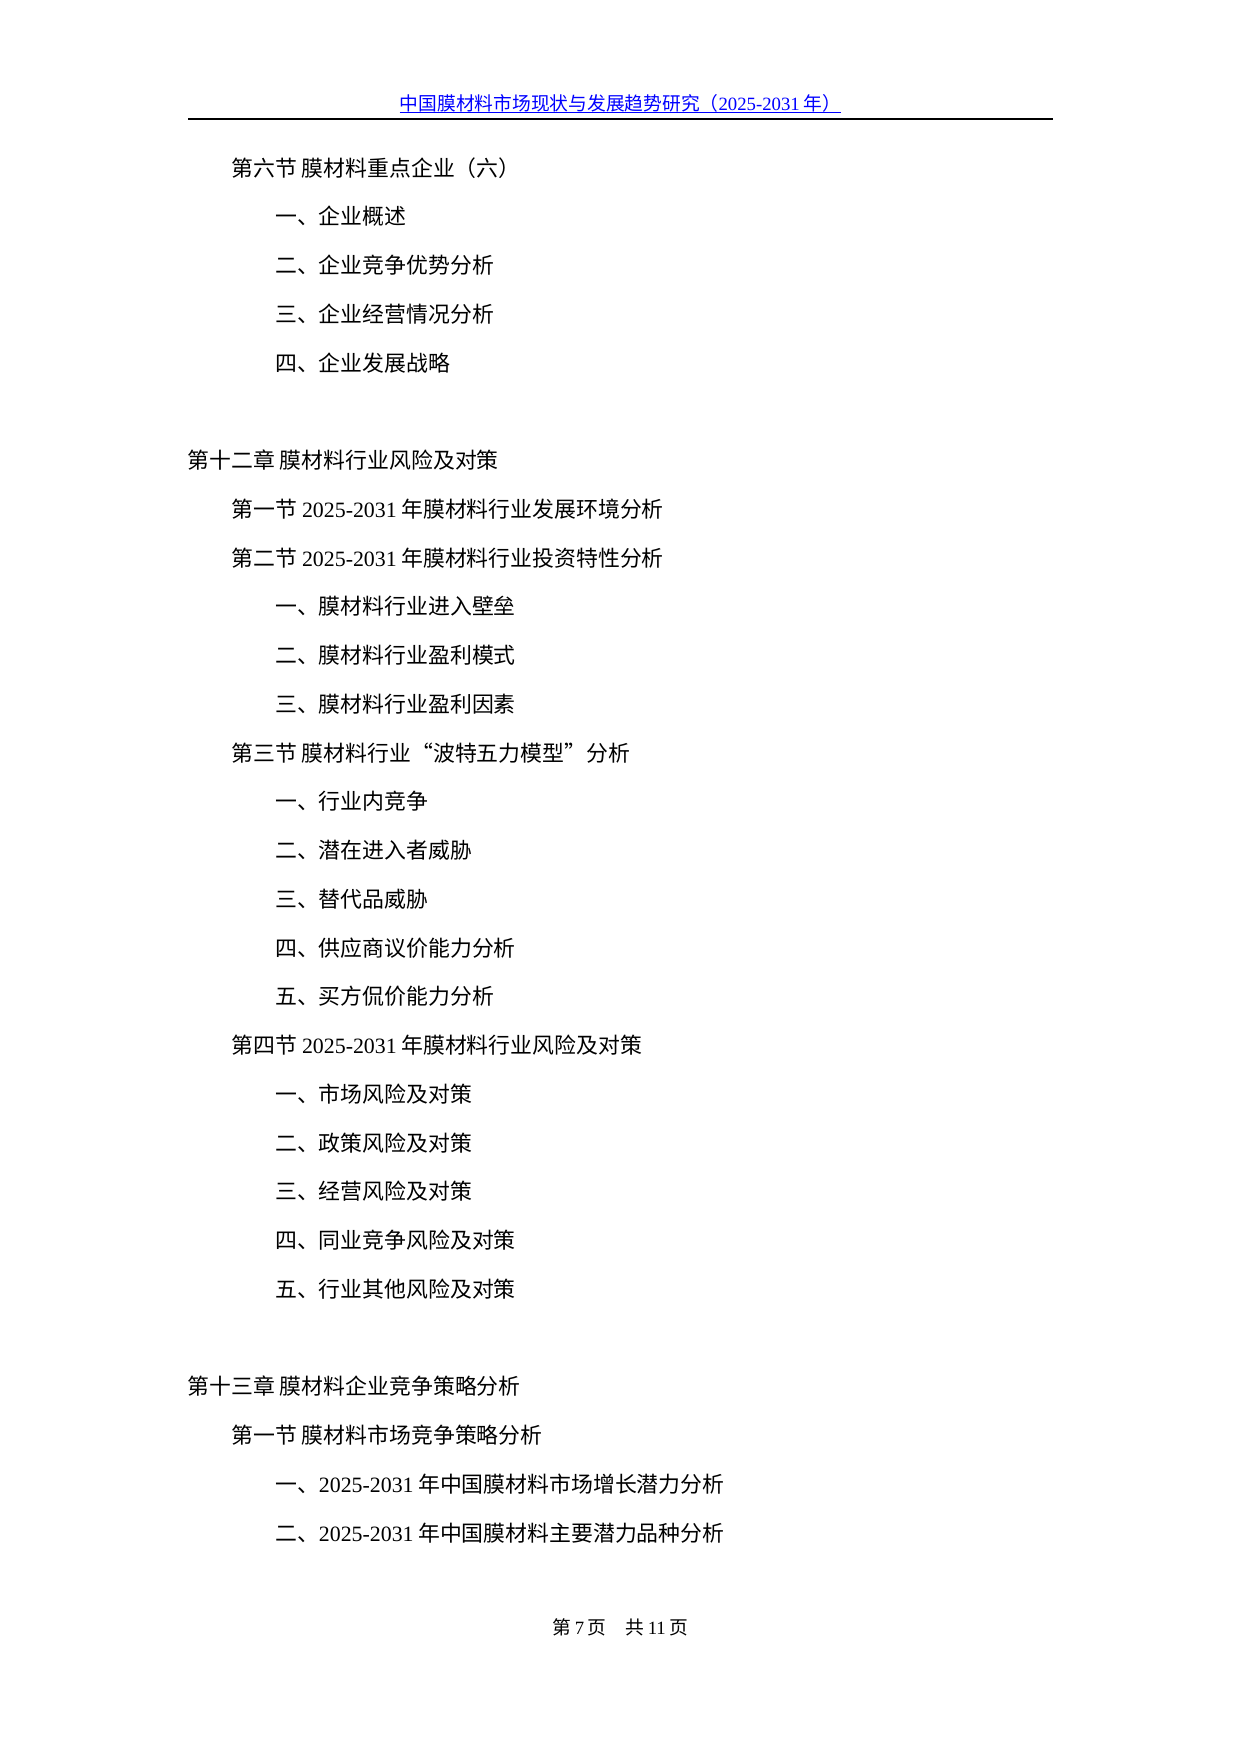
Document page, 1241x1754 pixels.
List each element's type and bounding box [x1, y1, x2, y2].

text [187, 150, 1053, 1548]
